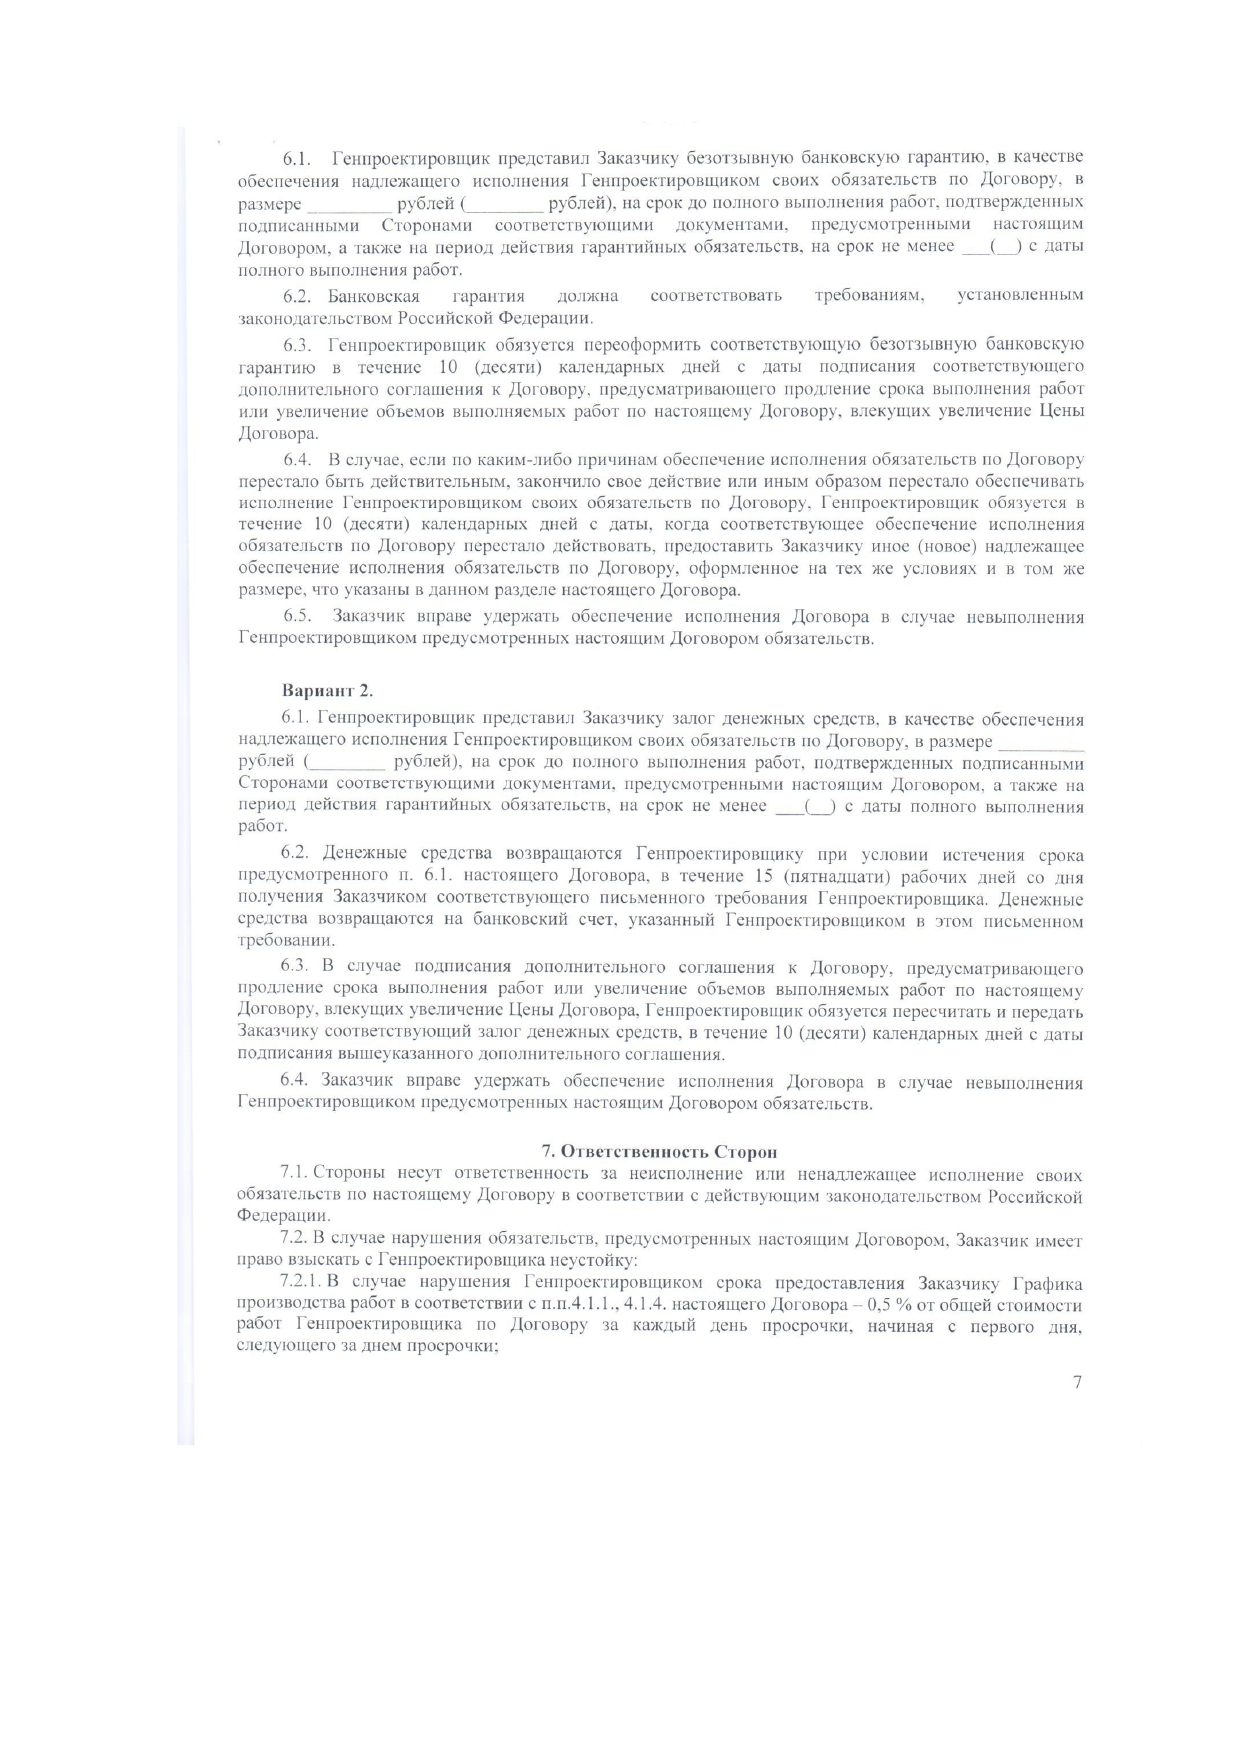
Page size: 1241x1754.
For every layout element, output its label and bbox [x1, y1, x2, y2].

picture [177, 118, 1152, 1636]
